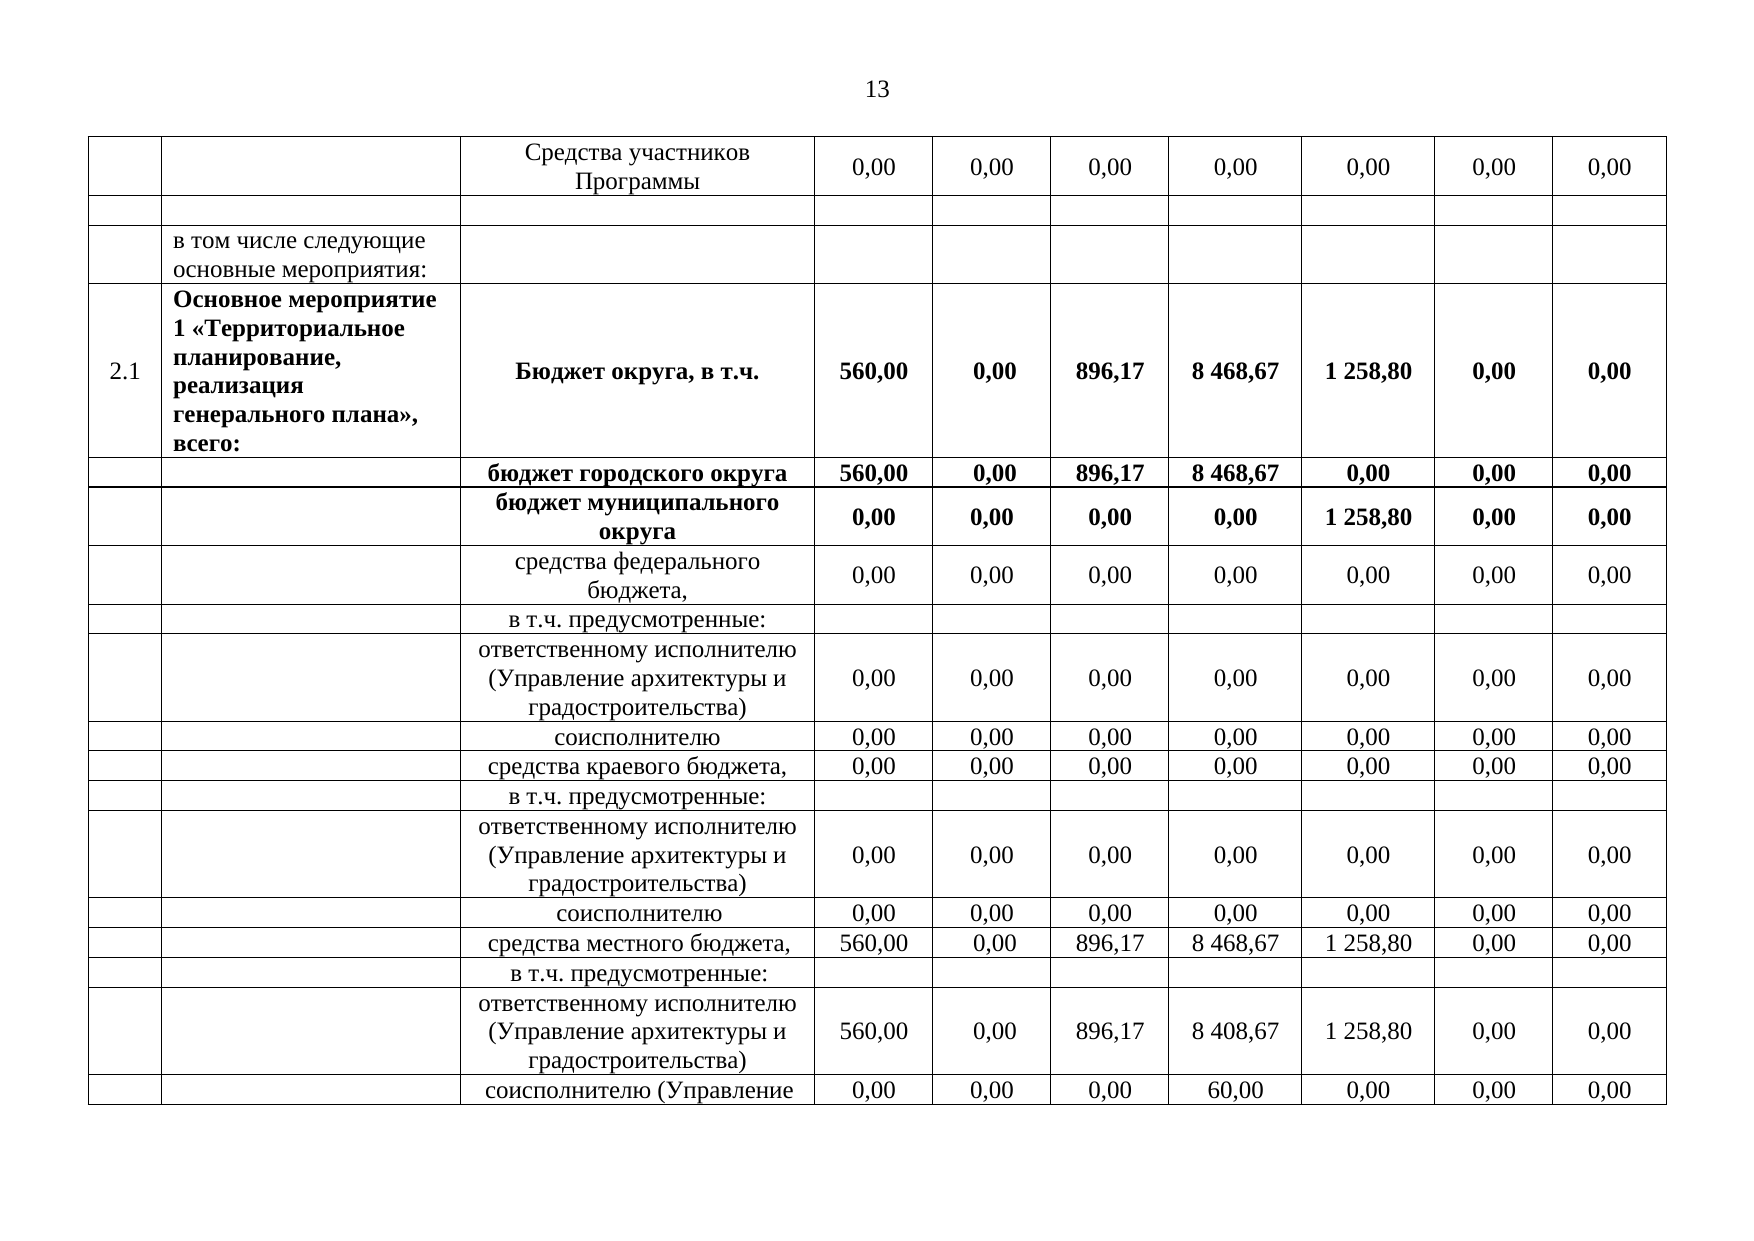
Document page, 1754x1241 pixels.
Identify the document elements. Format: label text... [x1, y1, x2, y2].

table_cell 0,00 [1553, 722, 1666, 750]
table_cell [162, 634, 460, 721]
table_cell [933, 226, 1050, 283]
table_cell 0,00 [933, 458, 1050, 486]
table_cell 0,00 [933, 284, 1050, 457]
table_cell 0,00 [1553, 811, 1666, 897]
table_cell 0,00 [1302, 1075, 1434, 1104]
table_cell [162, 488, 460, 545]
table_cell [461, 1075, 814, 1104]
table_cell 0,00 [1302, 722, 1434, 750]
table_cell 2.1 [89, 284, 161, 457]
table_cell 0,00 [1051, 1075, 1168, 1104]
table_cell [1302, 605, 1434, 633]
table_cell 0,00 [1553, 284, 1666, 457]
table_cell [1302, 226, 1434, 283]
table_cell Основное мероприятие 1 «Территориальное планирование, реализация генерального плана», всего: [162, 284, 460, 457]
table_cell [89, 196, 161, 224]
table_cell 0,00 [1435, 488, 1552, 545]
table_cell [461, 226, 814, 283]
table_cell [1302, 196, 1434, 224]
table_cell [89, 958, 161, 987]
table_cell 0,00 [815, 137, 932, 195]
table_cell 0,00 [815, 1075, 932, 1104]
table_cell средства местного бюджета, [461, 928, 814, 957]
table_cell 0,00 [933, 722, 1050, 750]
table_cell [162, 781, 460, 810]
table_cell 0,00 [1553, 634, 1666, 721]
table_cell [1553, 226, 1666, 283]
table_cell 8 468,67 [1169, 284, 1301, 457]
table_cell 0,00 [1302, 137, 1434, 195]
table_cell [1169, 196, 1301, 224]
table_cell 0,00 [1553, 458, 1666, 486]
table_cell [162, 751, 460, 780]
table_cell [89, 898, 161, 927]
table_cell 560,00 [815, 928, 932, 957]
table_cell 560,00 [815, 988, 932, 1074]
table_cell 0,00 [1302, 458, 1434, 486]
table_cell средства федерального бюджета, [461, 546, 814, 603]
table_cell [1302, 958, 1434, 987]
table_cell [815, 226, 932, 283]
table_cell [1051, 226, 1168, 283]
table_cell 8 468,67 [1169, 928, 1301, 957]
table_cell [1169, 226, 1301, 283]
table_cell бюджет городского округа [461, 458, 814, 486]
table_cell 0,00 [1553, 546, 1666, 603]
table_cell 1 258,80 [1302, 284, 1434, 457]
table_cell [162, 928, 460, 957]
table_cell [1051, 958, 1168, 987]
table_cell 0,00 [1169, 546, 1301, 603]
table_cell [815, 196, 932, 224]
table_cell 1 258,80 [1302, 928, 1434, 957]
table_cell соисполнителю [461, 898, 814, 927]
table_cell [162, 137, 460, 195]
table_cell 0,00 [1553, 488, 1666, 545]
table_cell 0,00 [1051, 634, 1168, 721]
table_cell [162, 196, 460, 224]
table_cell 0,00 [933, 546, 1050, 603]
table_cell [1553, 605, 1666, 633]
table_cell [933, 196, 1050, 224]
table_cell в т.ч. предусмотренные: [461, 781, 814, 810]
table_cell 0,00 [933, 898, 1050, 927]
table_cell [162, 958, 460, 987]
table_cell 0,00 [1553, 751, 1666, 780]
table_cell 0,00 [1169, 488, 1301, 545]
table_cell Бюджет округа, в т.ч. [461, 284, 814, 457]
table_cell [815, 958, 932, 987]
table_cell соисполнителю [461, 722, 814, 750]
table_cell 0,00 [933, 928, 1050, 957]
table_cell [89, 781, 161, 810]
table_cell 0,00 [1302, 751, 1434, 780]
table_cell [1169, 958, 1301, 987]
table_cell 0,00 [1435, 546, 1552, 603]
table_cell [933, 605, 1050, 633]
table_cell [1169, 605, 1301, 633]
table_cell [1435, 196, 1552, 224]
table_cell 0,00 [1435, 137, 1552, 195]
table_cell 0,00 [1169, 722, 1301, 750]
table_cell 896,17 [1051, 458, 1168, 486]
table_cell Средства участников Программы [461, 137, 814, 195]
table_cell 0,00 [1435, 634, 1552, 721]
table_cell [933, 958, 1050, 987]
table_cell 560,00 [815, 284, 932, 457]
table_cell 0,00 [1051, 811, 1168, 897]
table_cell [162, 722, 460, 750]
table_cell [1051, 781, 1168, 810]
table_cell [1553, 196, 1666, 224]
table_cell 0,00 [1435, 284, 1552, 457]
table_cell [1169, 781, 1301, 810]
table_cell [162, 1075, 460, 1104]
table_cell 0,00 [933, 137, 1050, 195]
table_cell [1051, 605, 1168, 633]
table_cell [1435, 605, 1552, 633]
table_cell [1435, 781, 1552, 810]
table_cell 1 258,80 [1302, 988, 1434, 1074]
table_cell 1 258,80 [1302, 488, 1434, 545]
table_cell [89, 928, 161, 957]
table_cell [89, 605, 161, 633]
table_cell 0,00 [1553, 898, 1666, 927]
table_cell 0,00 [1169, 634, 1301, 721]
table_cell в т.ч. предусмотренные: [461, 605, 814, 633]
table_cell 0,00 [1051, 546, 1168, 603]
table_cell [89, 811, 161, 897]
table_cell 896,17 [1051, 988, 1168, 1074]
table_cell 896,17 [1051, 928, 1168, 957]
table_cell [815, 605, 932, 633]
table_cell [89, 546, 161, 603]
table_cell 60,00 [1169, 1075, 1301, 1104]
table_cell [89, 634, 161, 721]
table_cell 0,00 [933, 988, 1050, 1074]
table_cell [933, 781, 1050, 810]
table_cell 0,00 [1302, 546, 1434, 603]
table_cell [89, 1075, 161, 1104]
table_cell [1435, 226, 1552, 283]
table_cell ответственному исполнителю (Управление архитектуры и градостроительства) [461, 988, 814, 1074]
table_cell 0,00 [1435, 928, 1552, 957]
table_cell [89, 751, 161, 780]
table_cell 0,00 [1051, 137, 1168, 195]
table_cell 8 468,67 [1169, 458, 1301, 486]
table_cell [89, 137, 161, 195]
table_cell 0,00 [1169, 898, 1301, 927]
table_cell [1051, 196, 1168, 224]
table_cell 0,00 [815, 488, 932, 545]
table_cell 0,00 [815, 546, 932, 603]
table_cell 0,00 [1435, 722, 1552, 750]
table_cell 0,00 [933, 634, 1050, 721]
table_cell 8 408,67 [1169, 988, 1301, 1074]
table_cell 0,00 [1553, 928, 1666, 957]
table_cell [162, 458, 460, 486]
table_cell [162, 811, 460, 897]
table_cell 0,00 [1435, 751, 1552, 780]
table_cell [89, 488, 161, 545]
table_cell [89, 226, 161, 283]
table_cell [162, 898, 460, 927]
table_cell 0,00 [815, 722, 932, 750]
table_cell [1435, 958, 1552, 987]
table_cell [89, 988, 161, 1074]
table_cell 0,00 [1553, 137, 1666, 195]
table_cell в т.ч. предусмотренные: [461, 958, 814, 987]
table_cell 0,00 [1435, 811, 1552, 897]
table_cell [1553, 958, 1666, 987]
table_cell 0,00 [1302, 811, 1434, 897]
table_cell [89, 722, 161, 750]
table_cell 0,00 [815, 898, 932, 927]
table_cell 896,17 [1051, 284, 1168, 457]
table_cell 0,00 [1169, 137, 1301, 195]
table_cell 0,00 [1435, 988, 1552, 1074]
table_cell в том числе следующие основные мероприятия: [162, 226, 460, 283]
table_cell 0,00 [1435, 458, 1552, 486]
table_cell 0,00 [933, 1075, 1050, 1104]
table_cell 0,00 [1169, 811, 1301, 897]
table_cell 560,00 [815, 458, 932, 486]
table_cell 0,00 [1435, 1075, 1552, 1104]
table_cell 0,00 [1051, 751, 1168, 780]
table_cell 0,00 [1302, 634, 1434, 721]
table_cell [461, 196, 814, 224]
table_cell 0,00 [1051, 722, 1168, 750]
table_cell 0,00 [1169, 751, 1301, 780]
table_cell 0,00 [1302, 898, 1434, 927]
table_cell 0,00 [1051, 488, 1168, 545]
table_cell 0,00 [815, 751, 932, 780]
table_cell 0,00 [1553, 1075, 1666, 1104]
table_cell 0,00 [1051, 898, 1168, 927]
table_cell [162, 605, 460, 633]
table_cell 0,00 [1553, 988, 1666, 1074]
table_cell 0,00 [933, 488, 1050, 545]
table_cell [162, 988, 460, 1074]
table_cell [1553, 781, 1666, 810]
table_cell 0,00 [933, 811, 1050, 897]
table_cell средства краевого бюджета, [461, 751, 814, 780]
table_cell бюджет муниципального округа [461, 488, 814, 545]
table_cell 0,00 [1435, 898, 1552, 927]
table_cell [1302, 781, 1434, 810]
table_cell 0,00 [815, 811, 932, 897]
table_cell 0,00 [933, 751, 1050, 780]
table_cell ответственному исполнителю (Управление архитектуры и градостроительства) [461, 634, 814, 721]
table_cell [815, 781, 932, 810]
table_cell 0,00 [815, 634, 932, 721]
table_cell [89, 458, 161, 486]
table_cell [162, 546, 460, 603]
table_cell ответственному исполнителю (Управление архитектуры и градостроительства) [461, 811, 814, 897]
